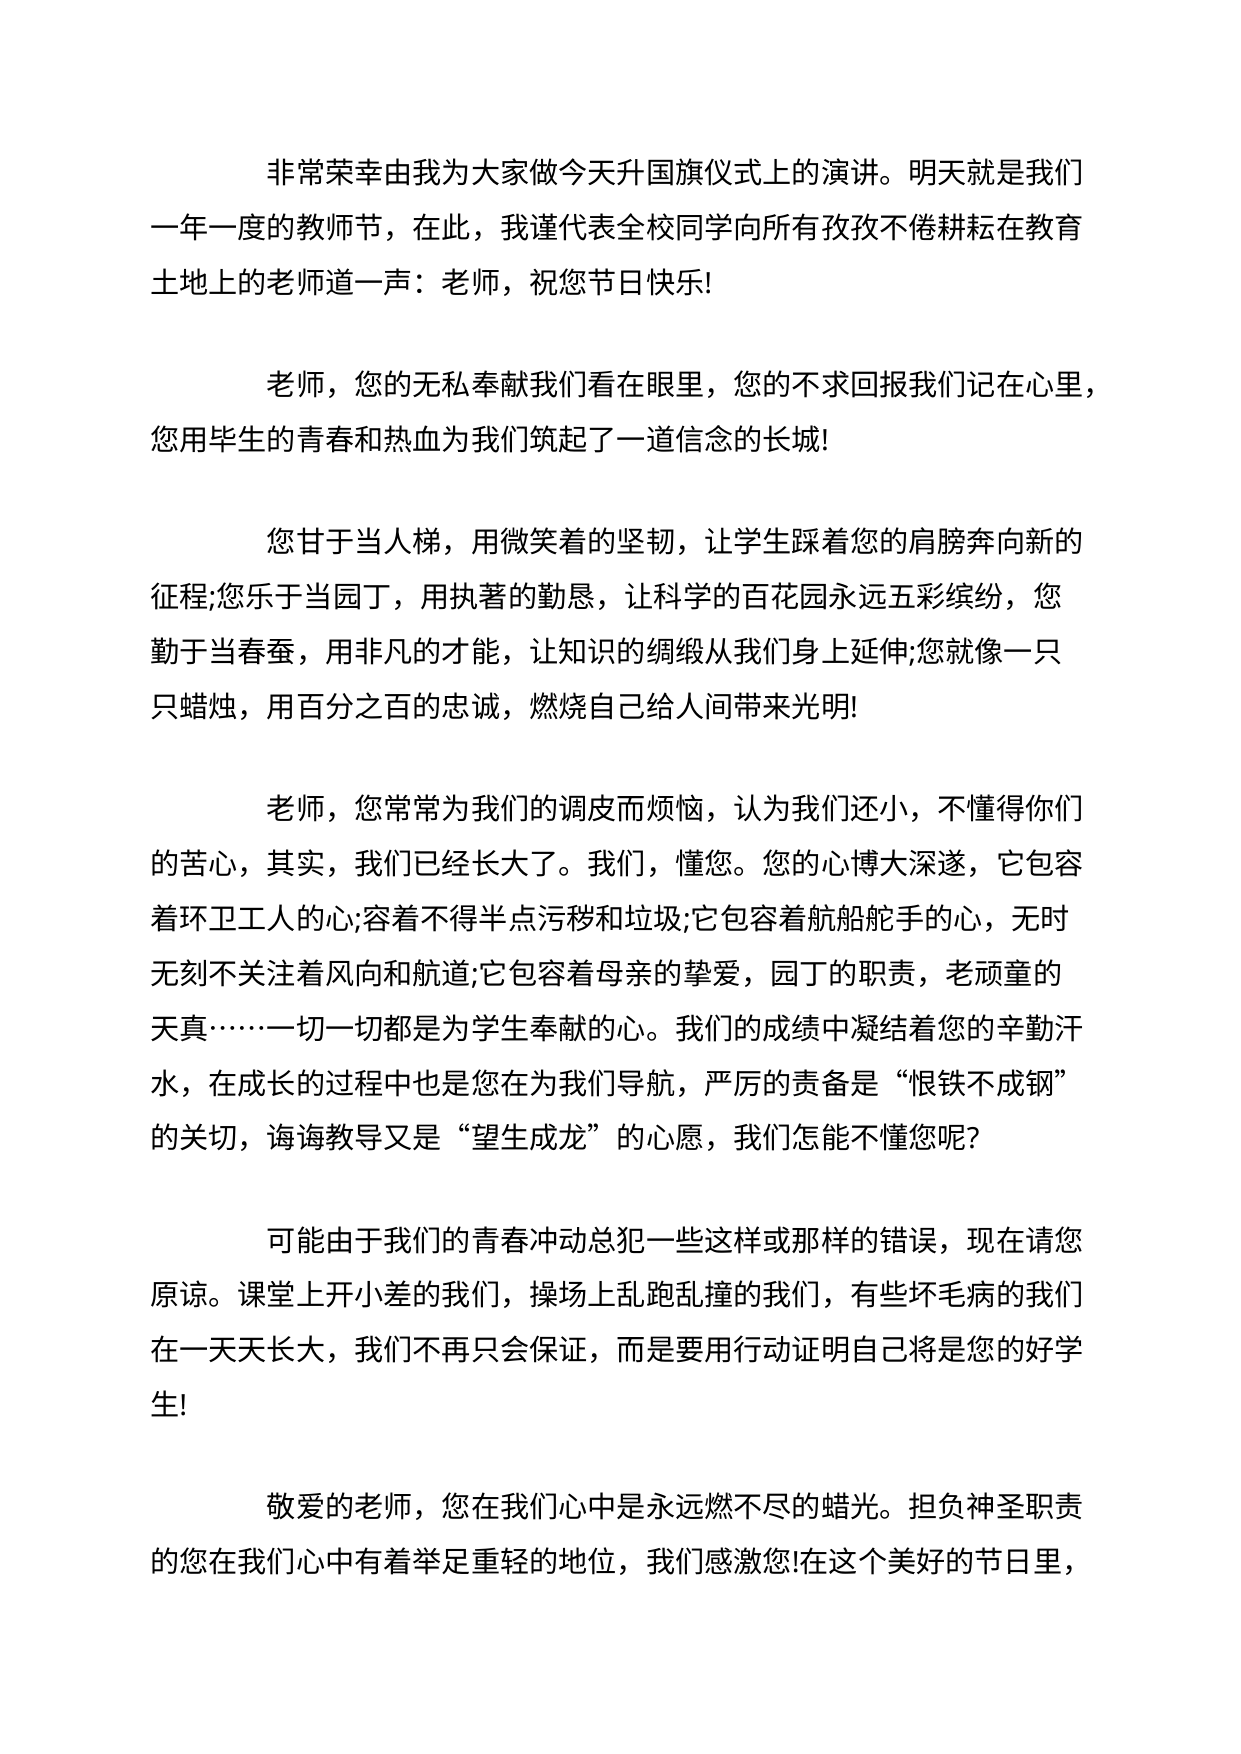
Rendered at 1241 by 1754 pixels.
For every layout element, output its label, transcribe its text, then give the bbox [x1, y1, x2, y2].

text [150, 1484, 1090, 1581]
text 老师，您的无私奉献我们看在眼里，您的不求回报我们记在心里，您用毕生的青春和热血为我们筑起了一道信念的长城! [150, 362, 1090, 459]
text 老师，您常常为我们的调皮而烦恼，认为我们还小，不懂得你们的苦心，其实，我们已经长大了。我们，懂您。您的心博大深遂，它包容着环卫工人的心;容着不得半点污秽和垃圾;它包容着航船舵手的心，无时无刻不关注着风向和航道;它包容着母亲的挚爱，园丁的职责，老顽童的天真……一切一切都是为学生奉献的心。我们的成绩中凝结着您的辛勤汗水，在成长的过程中也是您在为我们导航，严厉的责备是“恨铁不成钢”的关切，诲诲教导又是“望生成龙”的心愿，我们怎能不懂您呢? [150, 786, 1090, 1157]
text 非常荣幸由我为大家做今天升国旗仪式上的演讲。明天就是我们一年一度的教师节，在此，我谨代表全校同学向所有孜孜不倦耕耘在教育土地上的老师道一声：老师，祝您节日快乐! [150, 150, 1090, 302]
text 您甘于当人梯，用微笑着的坚韧，让学生踩着您的肩膀奔向新的征程;您乐于当园丁，用执著的勤恳，让科学的百花园永远五彩缤纷，您勤于当春蚕，用非凡的才能，让知识的绸缎从我们身上延伸;您就像一只只蜡烛，用百分之百的忠诚，燃烧自己给人间带来光明! [150, 519, 1090, 726]
text 可能由于我们的青春冲动总犯一些这样或那样的错误，现在请您原谅。课堂上开小差的我们，操场上乱跑乱撞的我们，有些坏毛病的我们在一天天长大，我们不再只会保证，而是要用行动证明自己将是您的好学生! [150, 1217, 1090, 1424]
